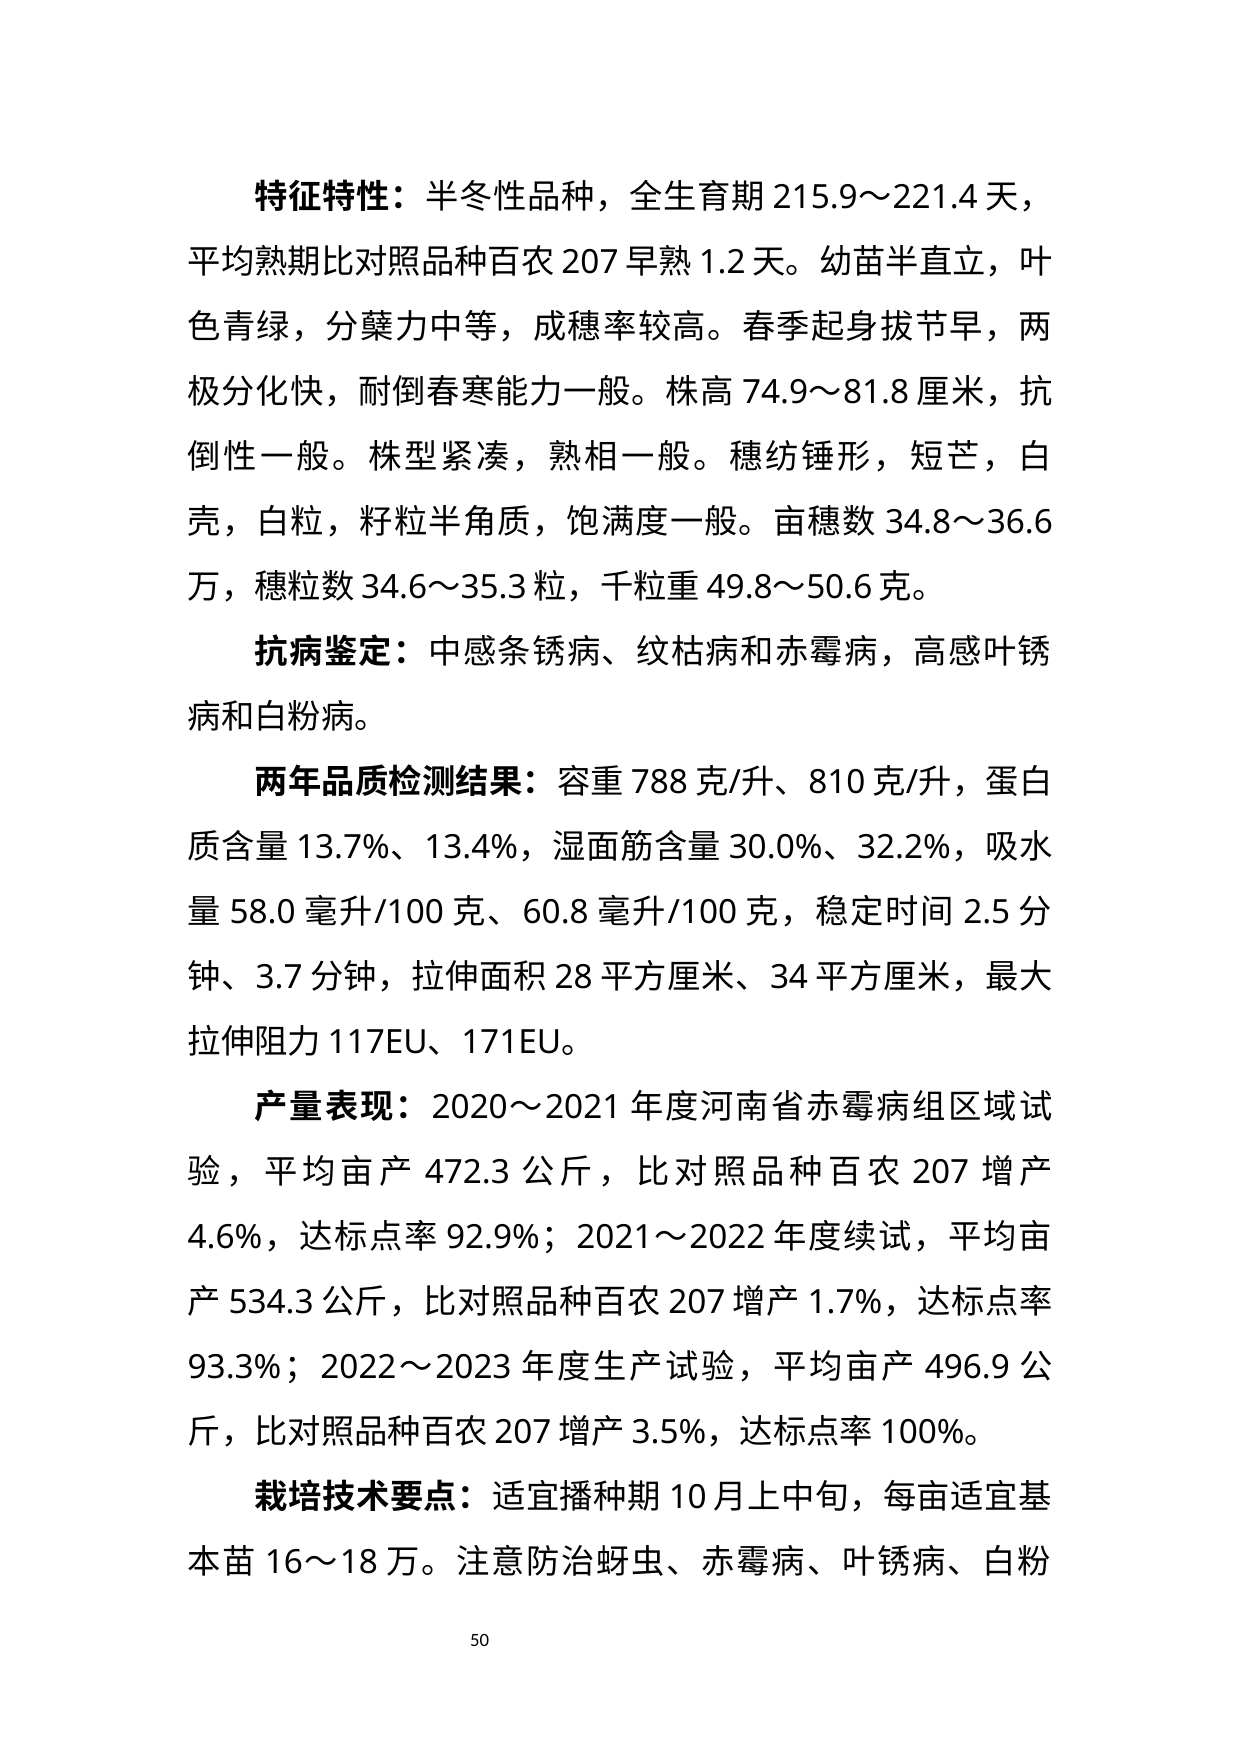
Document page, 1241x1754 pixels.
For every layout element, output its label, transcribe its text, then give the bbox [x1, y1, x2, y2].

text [187, 1462, 1053, 1592]
text 产量表现：2020～2021年度河南省赤霉病组区域试验，平均亩产472.3公斤，比对照品种百农207增产4.6%，达标点率92.9%；2021～2022年度续试，平均亩产534.3公斤，比对照品种百农207增产1.7%，达标点率93.3%；2022～2023年度生产试验，平均亩产496.9公斤，比对照品种百农207增产3.5%，达标点率100%。 [187, 1072, 1053, 1462]
text 特征特性：半冬性品种，全生育期215.9～221.4天，平均熟期比对照品种百农207早熟1.2天。幼苗半直立，叶色青绿，分蘖力中等，成穗率较高。春季起身拔节早，两极分化快，耐倒春寒能力一般。株高74.9～81.8厘米，抗倒性一般。株型紧凑，熟相一般。穗纺锤形，短芒，白壳，白粒，籽粒半角质，饱满度一般。亩穗数34.8～36.6万，穗粒数34.6～35.3粒，千粒重49.8～50.6克。 [187, 162, 1053, 617]
text 抗病鉴定：中感条锈病、纹枯病和赤霉病，高感叶锈病和白粉病。 [187, 617, 1053, 747]
text 两年品质检测结果：容重788克/升、810克/升，蛋白质含量13.7%、13.4%，湿面筋含量30.0%、32.2%，吸水量58.0毫升/100克、60.8毫升/100克，稳定时间2.5分钟、3.7分钟，拉伸面积28平方厘米、34平方厘米，最大拉伸阻力117EU、171EU。 [187, 747, 1053, 1072]
